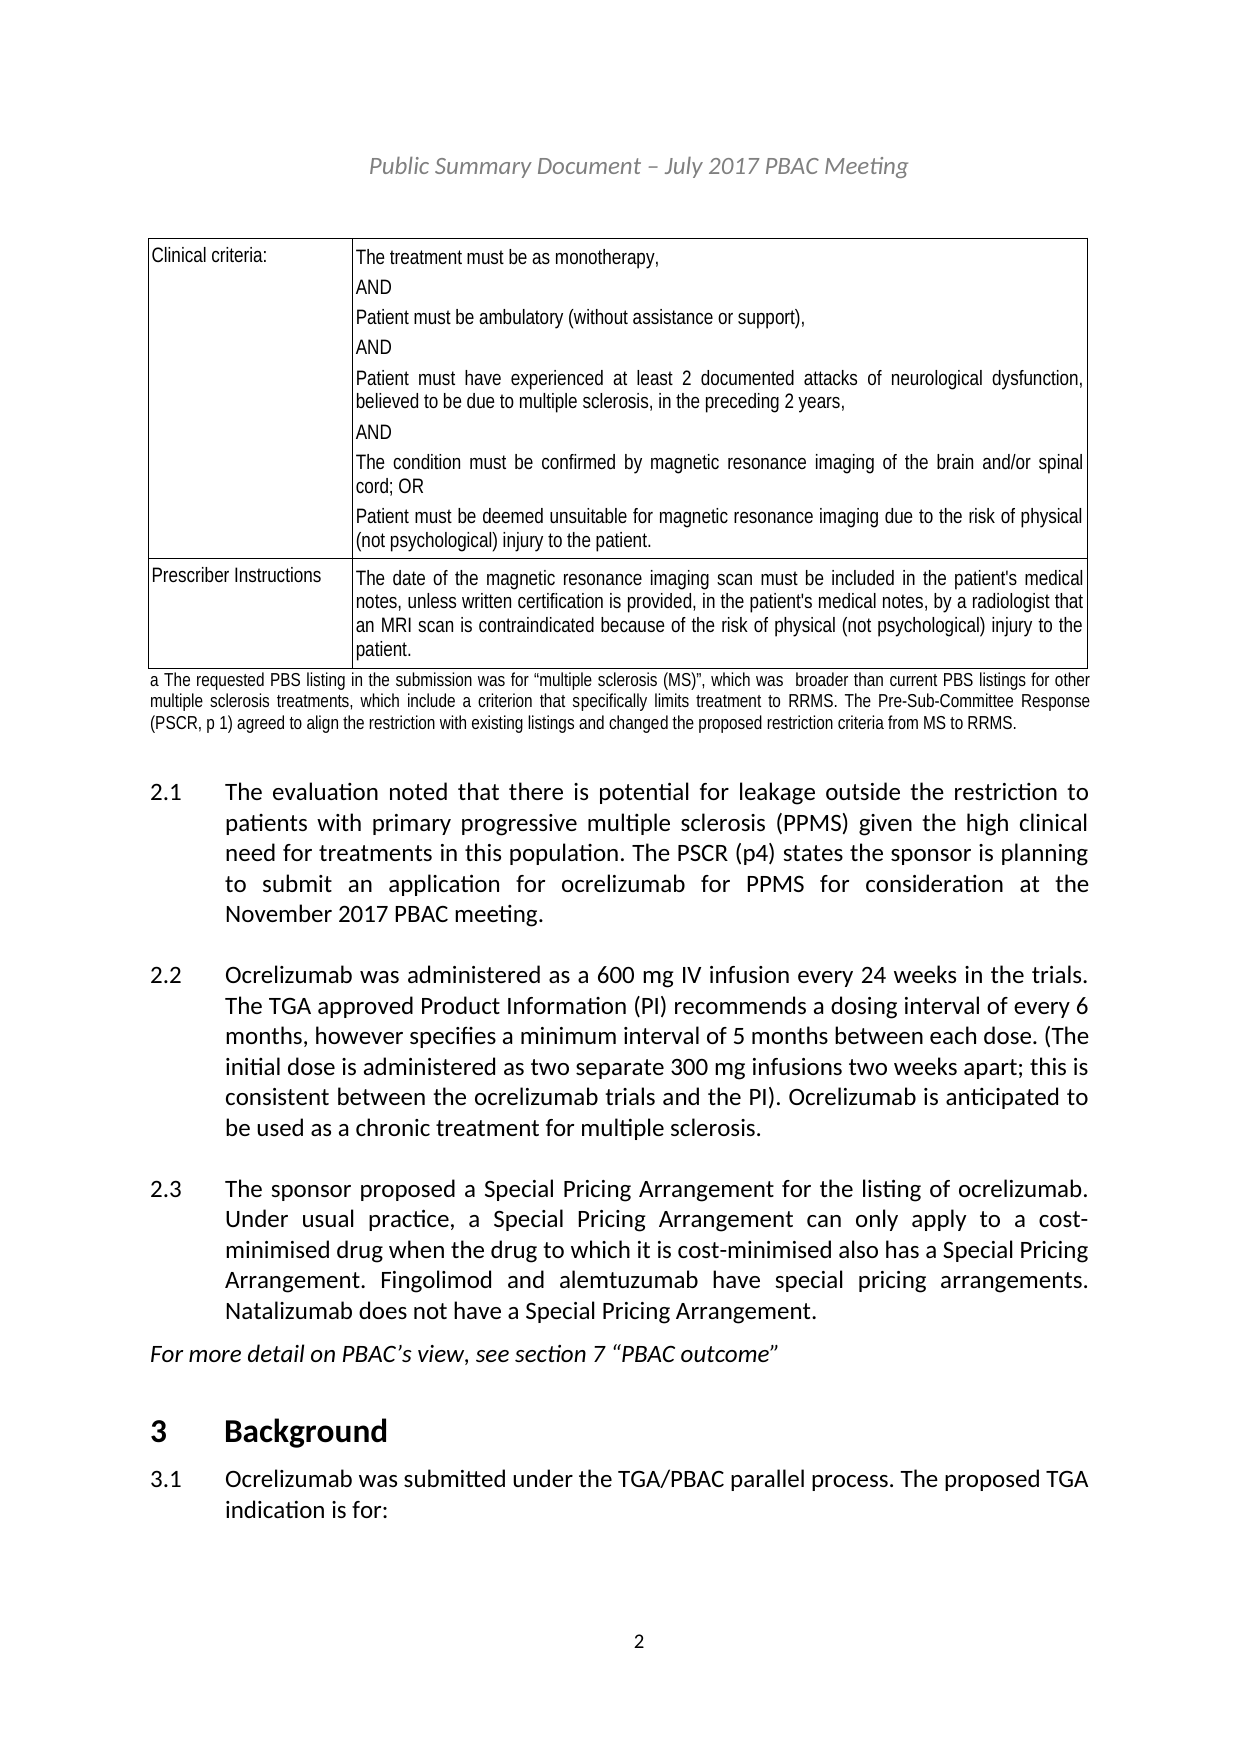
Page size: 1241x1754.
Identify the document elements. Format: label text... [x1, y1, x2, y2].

table_cell Prescriber Instructions [149, 559, 352, 668]
list For more detail on PBAC’s view, see section 7 “PBAC outcome” [150, 1338, 1090, 1369]
table_cell Clinical criteria: [149, 239, 352, 558]
list Ocrelizumab was submitted under the TGA/PBAC parallel process. The proposed TGA indication is for: [150, 1464, 1090, 1525]
text a The requested PBS listing in the submission was for “multiple sclerosis (MS)”, which was broader than current PBS listings for other multiple sclerosis treatments, which include a criterion that specifically limits treatment to RRMS. The Pre-Sub-Committee Response (PSCR, p 1) agreed to align the restriction with existing listings and changed the proposed restriction criteria from MS to RRMS. [150, 669, 1090, 733]
table_cell The date of the magnetic resonance imaging scan must be included in the patient's medical notes, unless written certification is provided, in the patient's medical notes, by a radiologist that an MRI scan is contraindicated because of the risk of physical (not psychological) injury to the patient. [353, 559, 1087, 668]
table_cell The treatment must be as monotherapy, AND Patient must be ambulatory (without assistance or support), AND Patient must have experienced at least 2 documented attacks of neurological dysfunction, believed to be due to multiple sclerosis, in the preceding 2 years, AND The condition must be confirmed by magnetic resonance imaging of the brain and/or spinal cord; OR Patient must be deemed unsuitable for magnetic resonance imaging due to the risk of physical (not psychological) injury to the patient. [353, 239, 1087, 558]
list The evaluation noted that there is potential for leakage outside the restriction to patients with primary progressive multiple sclerosis (PPMS) given the high clinical need for treatments in this population. The PSCR (p4) states the sponsor is planning to submit an application for ocrelizumab for PPMS for consideration at the November 2017 PBAC meeting. [150, 776, 1090, 929]
subtitle Background [150, 1410, 1090, 1451]
text The sponsor proposed a Special Pricing Arrangement for the listing of ocrelizumab. Under usual practice, a Special Pricing Arrangement can only apply to a cost-minimised drug when the drug to which it is cost-minimised also has a Special Pricing Arrangement. Fingolimod and alemtuzumab have special pricing arrangements. Natalizumab does not have a Special Pricing Arrangement. [150, 1173, 1090, 1326]
list Ocrelizumab was administered as a 600 mg IV infusion every 24 weeks in the trials. The TGA approved Product Information (PI) recommends a dosing interval of every 6 months, however specifies a minimum interval of 5 months between each dose. (The initial dose is administered as two separate 300 mg infusions two weeks apart; this is consistent between the ocrelizumab trials and the PI). Ocrelizumab is anticipated to be used as a chronic treatment for multiple sclerosis. [150, 959, 1090, 1143]
